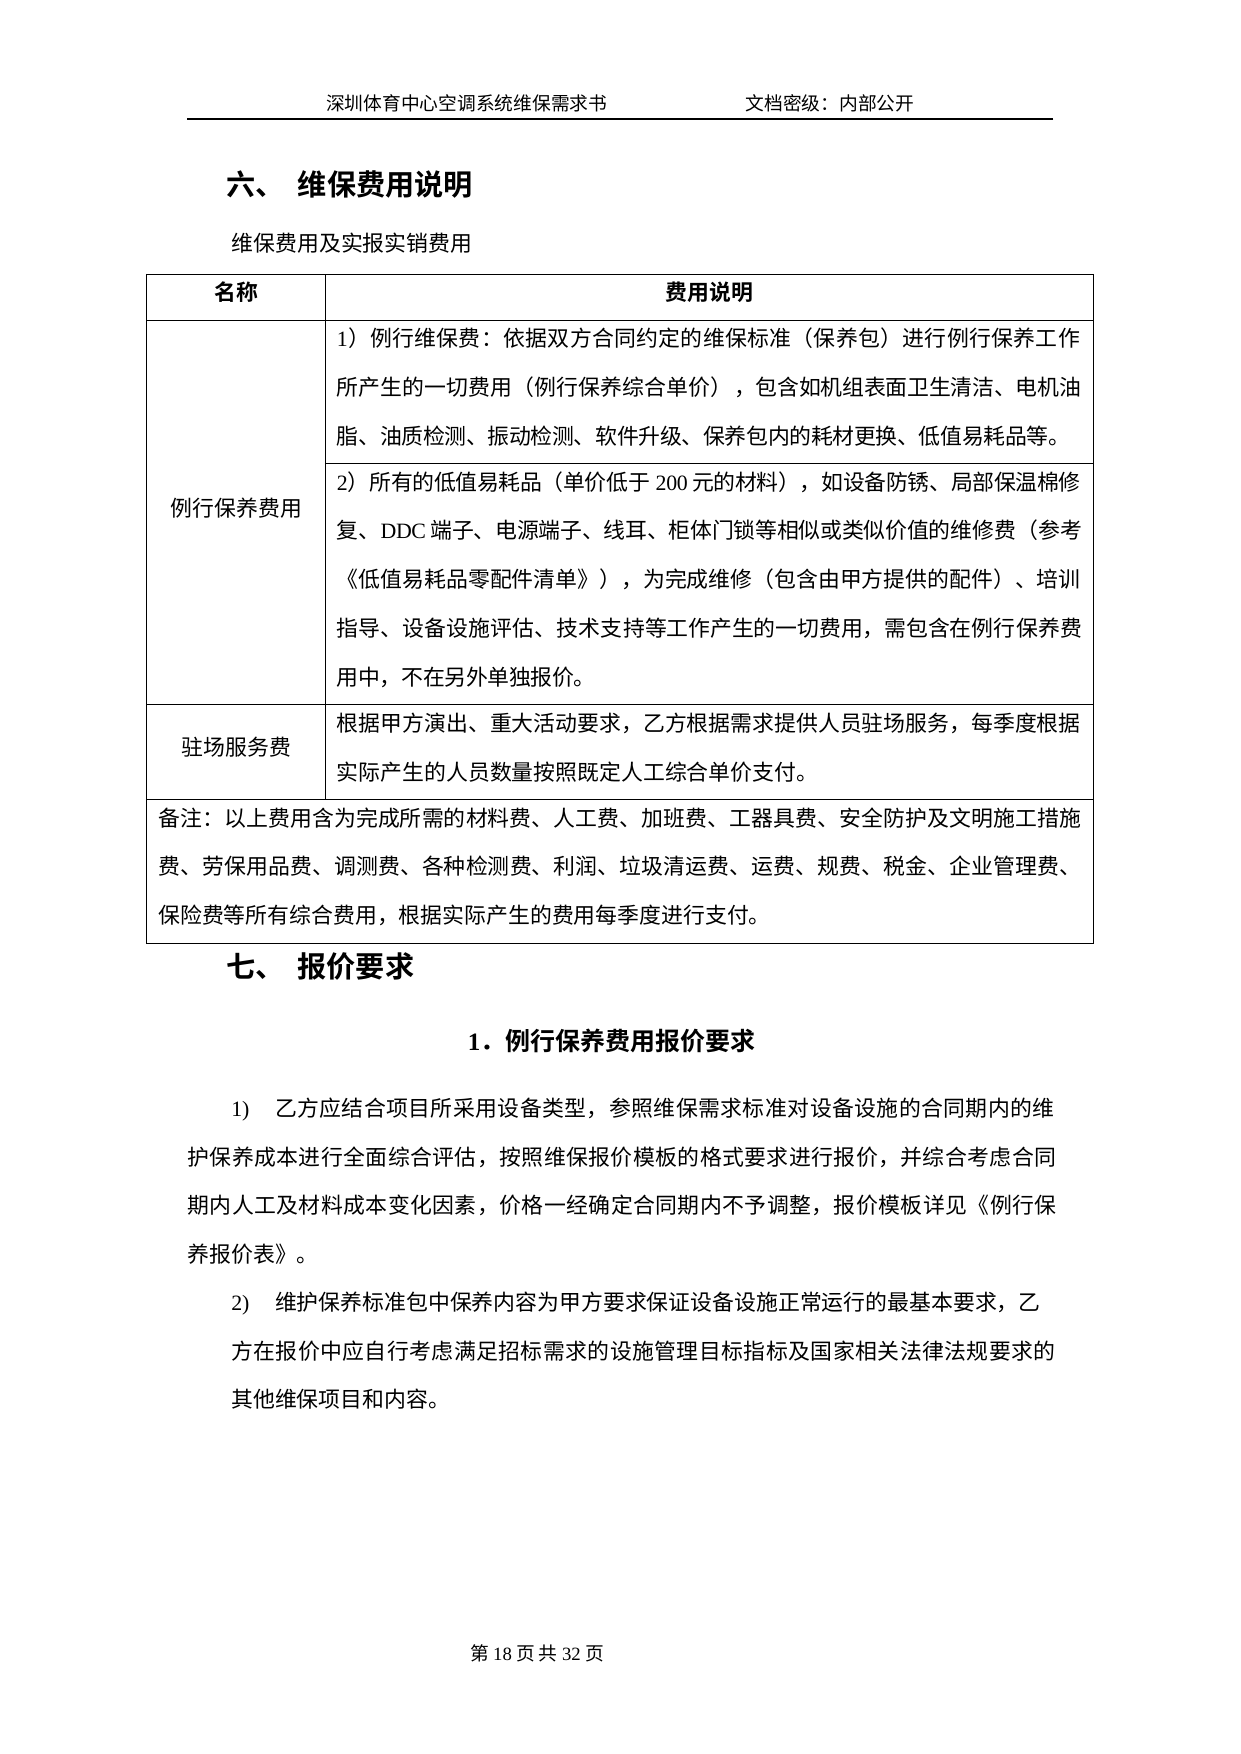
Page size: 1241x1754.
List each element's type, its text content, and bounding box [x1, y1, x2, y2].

table_cell 驻场服务费 [147, 705, 325, 799]
list 乙方应结合项目所采用设备类型，参照维保需求标准对设备设施的合同期内的维护保养成本进行全面综合评估，按照维保报价模板的格式要求进行报价，并综合考虑合同期内人工及材料成本变化因素，价格一经确定合同期内不予调整，报价模板详见《例行保养报价表》。 [187, 1090, 1058, 1269]
table_cell 1）例行维保费：依据双方合同约定的维保标准（保养包）进行例行保养工作所产生的一切费用（例行保养综合单价），包含如机组表面卫生清洁、电机油脂、油质检测、振动检测、软件升级、保养包内的耗材更换、低值易耗品等。 [326, 321, 1093, 463]
table_cell 2）所有的低值易耗品（单价低于200元的材料），如设备防锈、局部保温棉修复、DDC端子、电源端子、线耳、柜体门锁等相似或类似价值的维修费（参考《低值易耗品零配件清单》），为完成维修（包含由甲方提供的配件）、培训指导、设备设施评估、技术支持等工作产生的一切费用，需包含在例行保养费用中，不在另外单独报价。 [326, 464, 1093, 704]
subtitle 例行保养费用报价要求 [426, 1007, 1053, 1072]
text 维保费用及实报实销费用 [187, 225, 1053, 258]
table_header 名称 [147, 275, 325, 320]
table_cell 根据甲方演出、重大活动要求，乙方根据需求提供人员驻场服务，每季度根据实际产生的人员数量按照既定人工综合单价支付。 [326, 705, 1093, 799]
list 方在报价中应自行考虑满足招标需求的设施管理目标指标及国家相关法律法规要求的其他维保项目和内容。 [231, 1333, 1058, 1414]
list 维护保养标准包中保养内容为甲方要求保证设备设施正常运行的最基本要求，乙 [187, 1285, 1058, 1317]
table_header 费用说明 [326, 275, 1093, 320]
table_cell 备注：以上费用含为完成所需的材料费、人工费、加班费、工器具费、安全防护及文明施工措施费、劳保用品费、调测费、各种检测费、利润、垃圾清运费、运费、规费、税金、企业管理费、保险费等所有综合费用，根据实际产生的费用每季度进行支付。 [147, 800, 1093, 943]
subtitle 维保费用说明 [226, 162, 1058, 204]
subtitle 报价要求 [226, 944, 1058, 986]
table_cell 例行保养费用 [147, 321, 325, 704]
